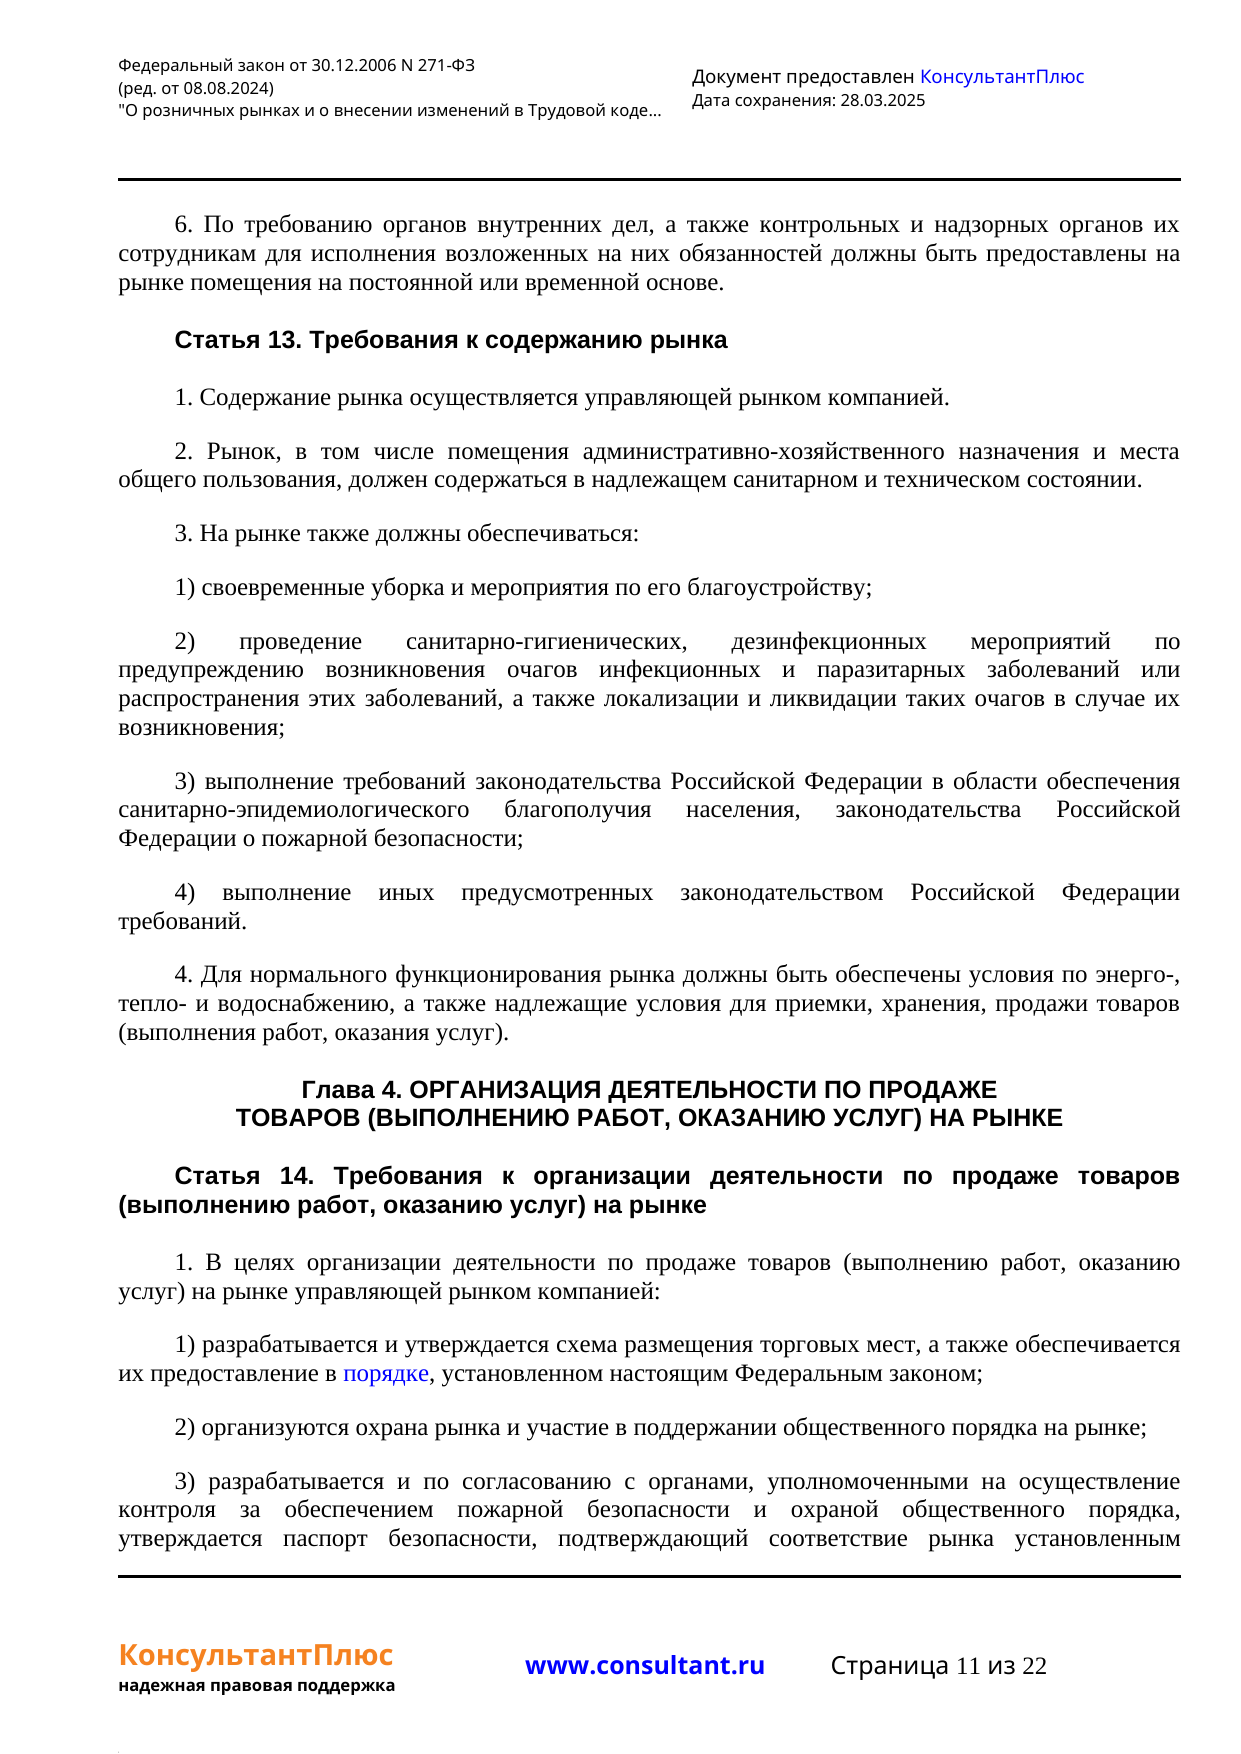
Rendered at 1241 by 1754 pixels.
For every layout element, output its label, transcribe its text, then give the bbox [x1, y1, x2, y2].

text 6. По требованию органов внутренних дел, а также контрольных и надзорных органов их сотрудникам для исполнения возложенных на них обязанностей должны быть предоставлены на рынке помещения на постоянной или временной основе. [118, 209, 1181, 296]
text 3) выполнение требований законодательства Российской Федерации в области обеспечения санитарно-эпидемиологического благополучия населения, законодательства Российской Федерации о пожарной безопасности; [118, 766, 1181, 852]
text 2. Рынок, в том числе помещения административно-хозяйственного назначения и места общего пользования, должен содержаться в надлежащем санитарном и техническом состоянии. [118, 436, 1181, 493]
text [118, 1466, 1181, 1552]
text 2) организуются охрана рынка и участие в поддержании общественного порядка на рынке; [118, 1412, 1181, 1441]
title Статья 14. Требования к организации деятельности по продаже товаров (выполнению работ, оказанию услуг) на рынке [118, 1161, 1181, 1218]
text 1. В целях организации деятельности по продаже товаров (выполнению работ, оказанию услуг) на рынке управляющей рынком компанией: [118, 1247, 1181, 1304]
title Статья 13. Требования к содержанию рынка [118, 324, 1181, 353]
text 4. Для нормального функционирования рынка должны быть обеспечены условия по энерго-, тепло- и водоснабжению, а также надлежащие условия для приемки, хранения, продажи товаров (выполнения работ, оказания услуг). [118, 959, 1181, 1046]
text 3. На рынке также должны обеспечиваться: [118, 518, 1181, 547]
text 4) выполнение иных предусмотренных законодательством Российской Федерации требований. [118, 877, 1181, 934]
title Глава 4. ОРГАНИЗАЦИЯ ДЕЯТЕЛЬНОСТИ ПО ПРОДАЖЕ [118, 1074, 1181, 1103]
text 1. Содержание рынка осуществляется управляющей рынком компанией. [118, 382, 1181, 411]
title ТОВАРОВ (ВЫПОЛНЕНИЮ РАБОТ, ОКАЗАНИЮ УСЛУГ) НА РЫНКЕ [118, 1103, 1181, 1132]
text 2) проведение санитарно-гигиенических, дезинфекционных мероприятий по предупреждению возникновения очагов инфекционных и паразитарных заболеваний или распространения этих заболеваний, а также локализации и ликвидации таких очагов в случае их возникновения; [118, 626, 1181, 741]
text 1) разрабатывается и утверждается схема размещения торговых мест, а также обеспечивается их предоставление в порядке, установленном настоящим Федеральным законом; [118, 1329, 1181, 1387]
text 1) своевременные уборка и мероприятия по его благоустройству; [118, 572, 1181, 601]
